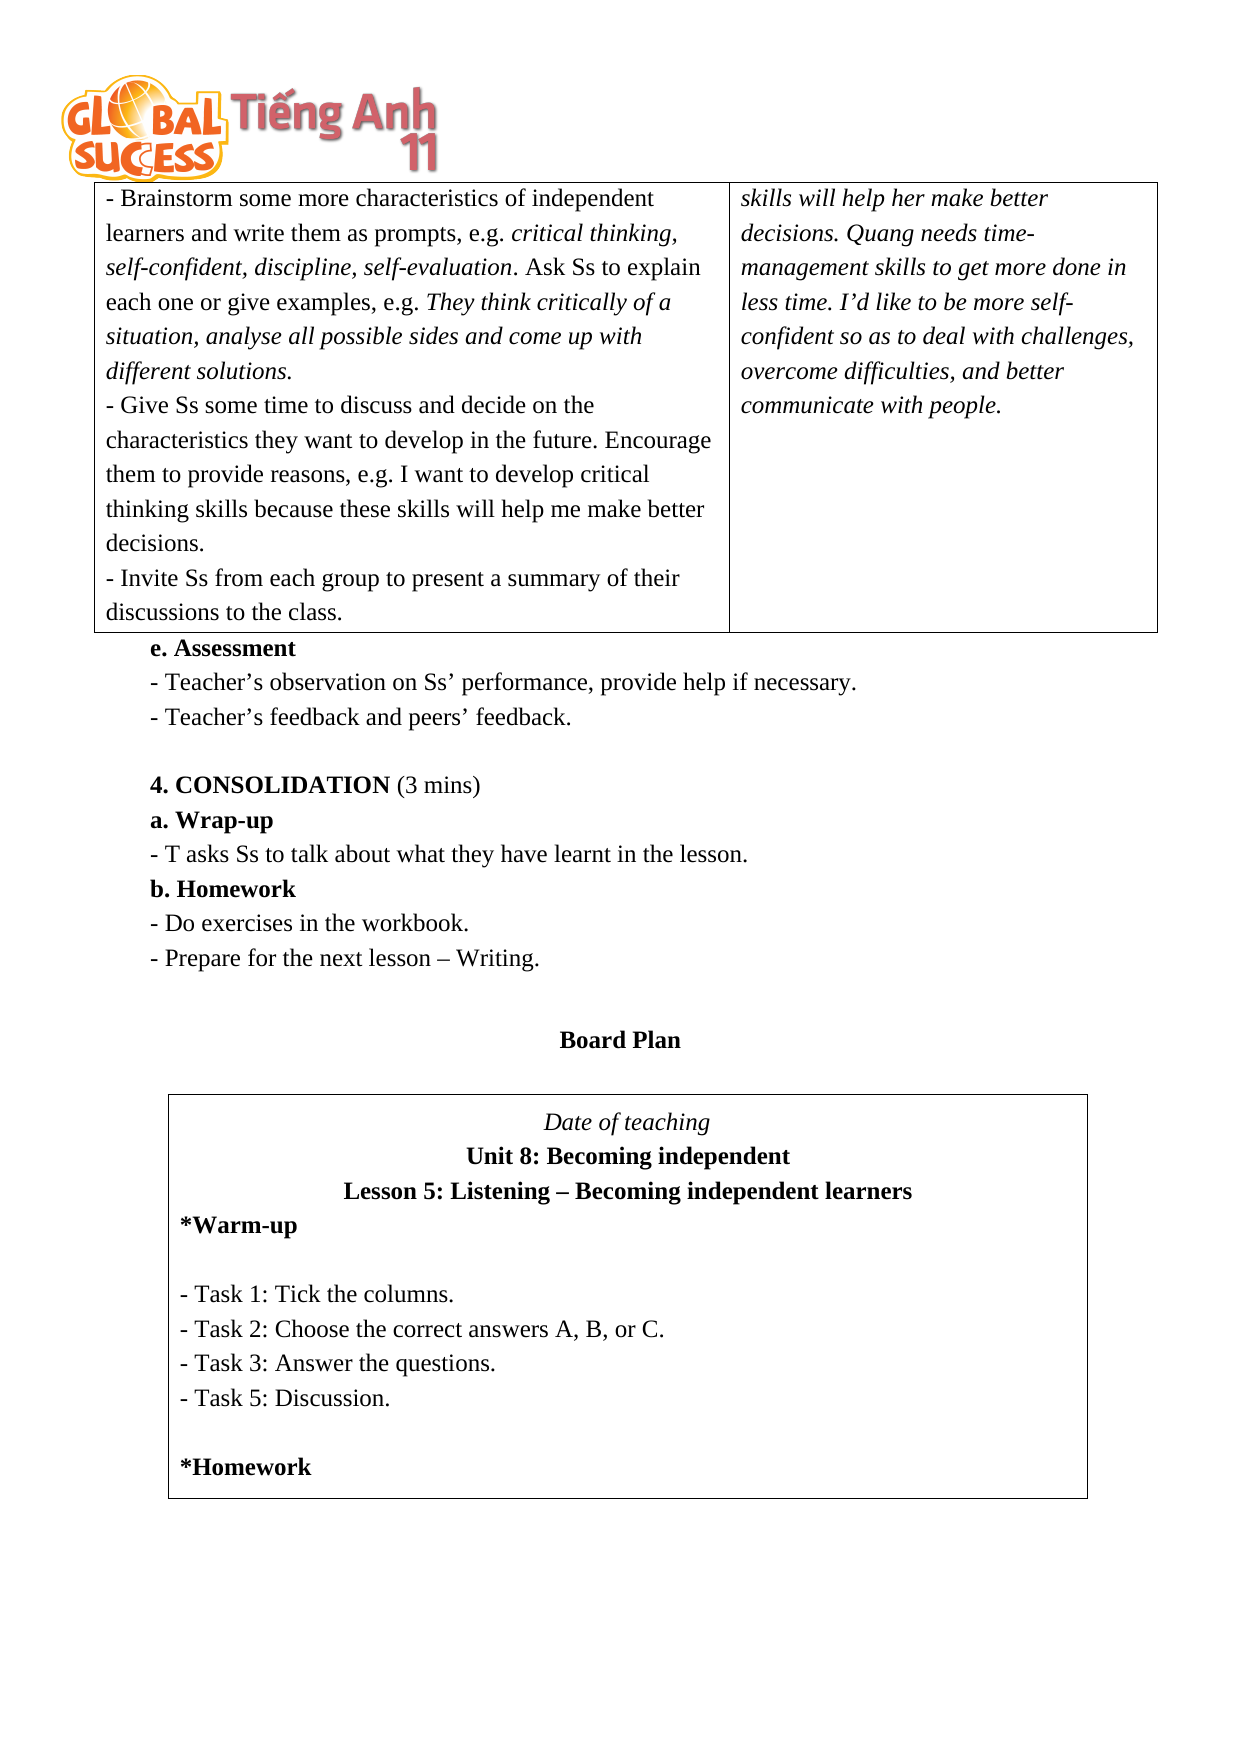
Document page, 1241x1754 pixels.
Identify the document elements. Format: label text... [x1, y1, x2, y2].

text Board Plan [150, 1025, 1090, 1054]
table_header Date of teaching Unit 8: Becoming independent Lesson 5: Listening – Becoming independent learners *Warm-up - Task 1: Tick the columns. - Task 2: Choose the correct answers A, B, or C. - Task 3: Answer the questions. - Task 5: Discussion. *Homework [169, 1095, 1087, 1498]
text e. Assessment [150, 633, 1090, 661]
text b. Homework [150, 874, 1090, 903]
text - Teacher’s feedback and peers’ feedback. [150, 702, 1090, 730]
text a. Wrap-up [150, 805, 1090, 834]
picture [61, 75, 441, 183]
text - Do exercises in the workbook. [150, 908, 1090, 937]
text - Teacher’s observation on Ss’ performance, provide help if necessary. [150, 667, 1090, 696]
text - T asks Ss to talk about what they have learnt in the lesson. [150, 839, 1090, 868]
text - Prepare for the next lesson – Writing. [150, 943, 1090, 972]
text 4. CONSOLIDATION (3 mins) [150, 771, 1090, 799]
